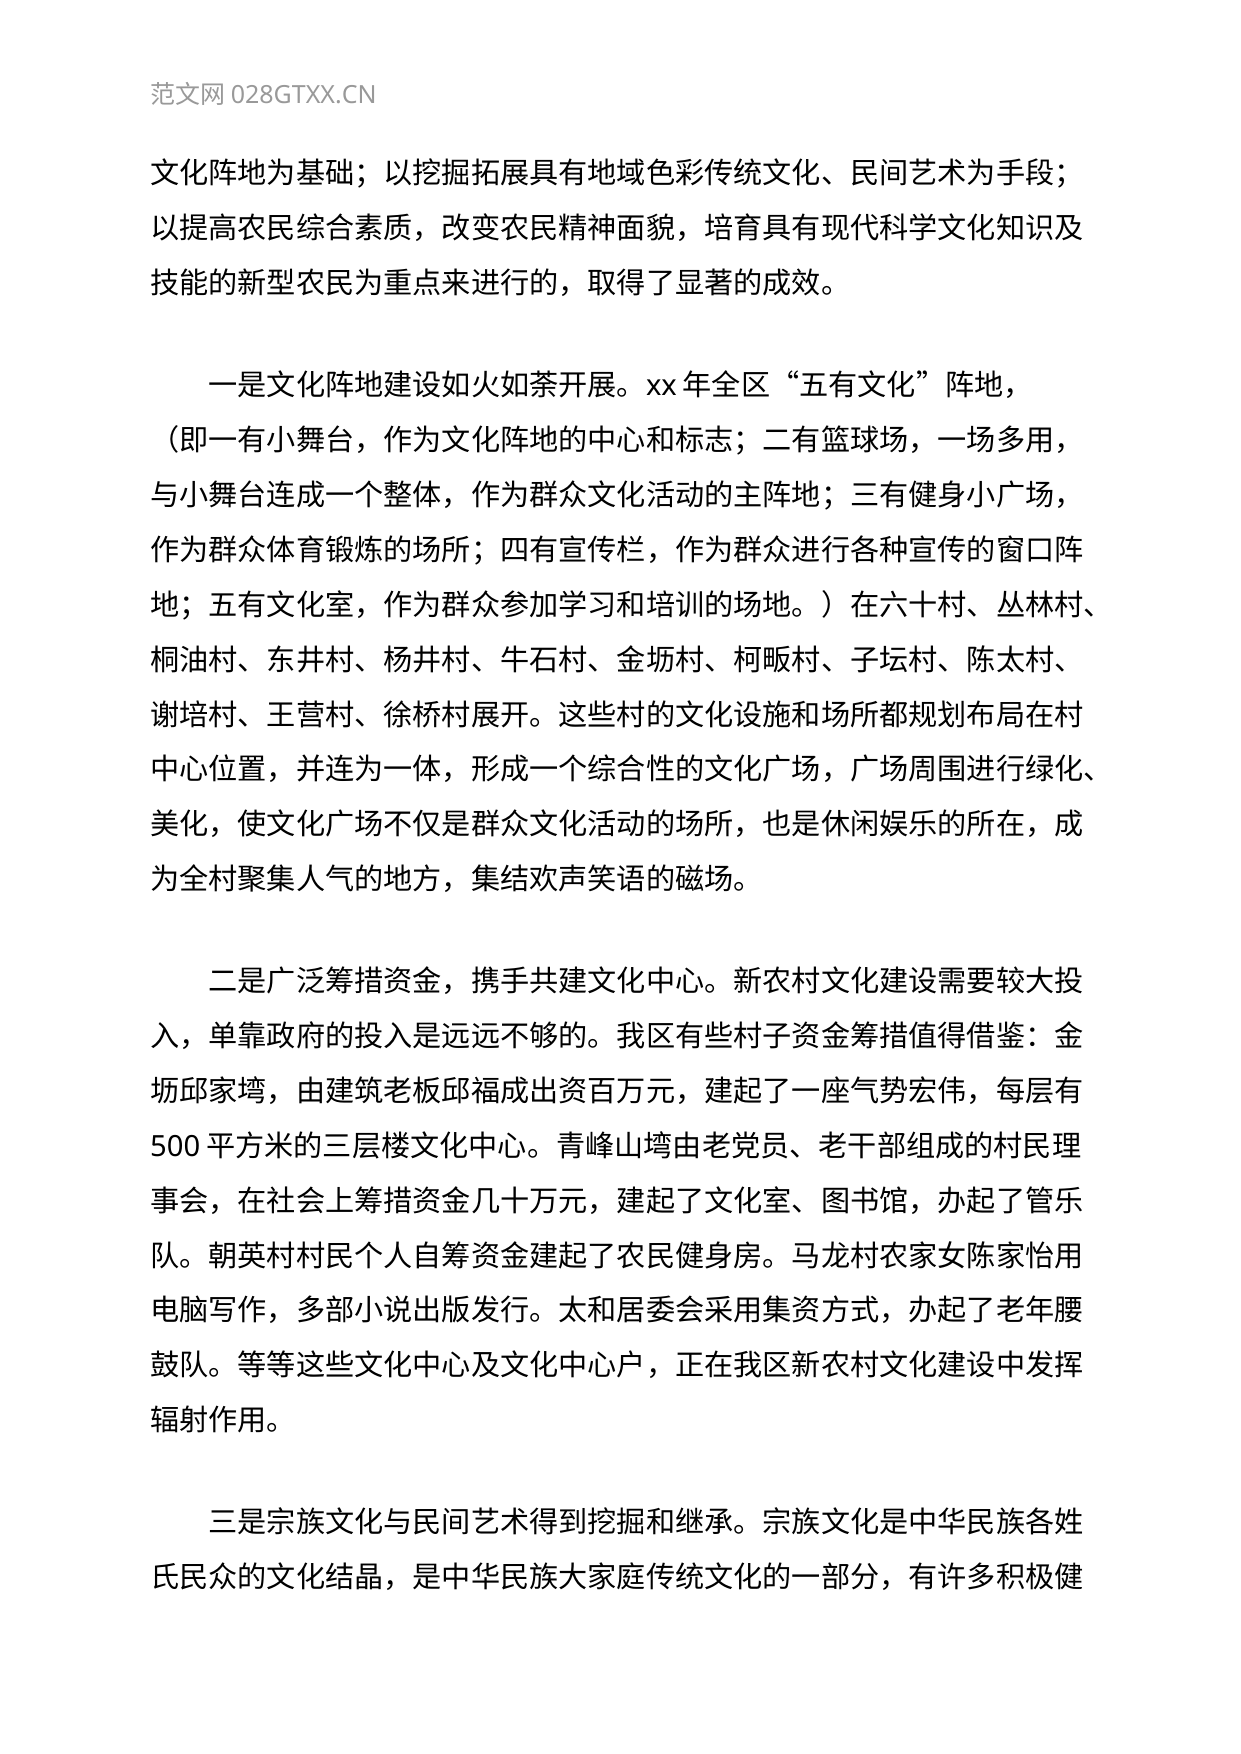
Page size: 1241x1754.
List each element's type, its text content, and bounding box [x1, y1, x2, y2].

text 一是文化阵地建设如火如荼开展。xx年全区“五有文化”阵地，（即一有小舞台，作为文化阵地的中心和标志；二有篮球场，一场多用，与小舞台连成一个整体，作为群众文化活动的主阵地；三有健身小广场，作为群众体育锻炼的场所；四有宣传栏，作为群众进行各种宣传的窗口阵地；五有文化室，作为群众参加学习和培训的场地。）在六十村、丛林村、桐油村、东井村、杨井村、牛石村、金坜村、柯畈村、子坛村、陈太村、谢培村、王营村、徐桥村展开。这些村的文化设施和场所都规划布局在村中心位置，并连为一体，形成一个综合性的文化广场，广场周围进行绿化、美化，使文化广场不仅是群众文化活动的场所，也是休闲娱乐的所在，成为全村聚集人气的地方，集结欢声笑语的磁场。 [150, 362, 1090, 898]
text 二是广泛筹措资金，携手共建文化中心。新农村文化建设需要较大投入，单靠政府的投入是远远不够的。我区有些村子资金筹措值得借鉴：金坜邱家塆，由建筑老板邱福成出资百万元，建起了一座气势宏伟，每层有500平方米的三层楼文化中心。青峰山塆由老党员、老干部组成的村民理事会，在社会上筹措资金几十万元，建起了文化室、图书馆，办起了管乐队。朝英村村民个人自筹资金建起了农民健身房。马龙村农家女陈家怡用电脑写作，多部小说出版发行。太和居委会采用集资方式，办起了老年腰鼓队。等等这些文化中心及文化中心户，正在我区新农村文化建设中发挥辐射作用。 [150, 957, 1090, 1439]
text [150, 150, 1090, 302]
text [150, 1498, 1090, 1596]
